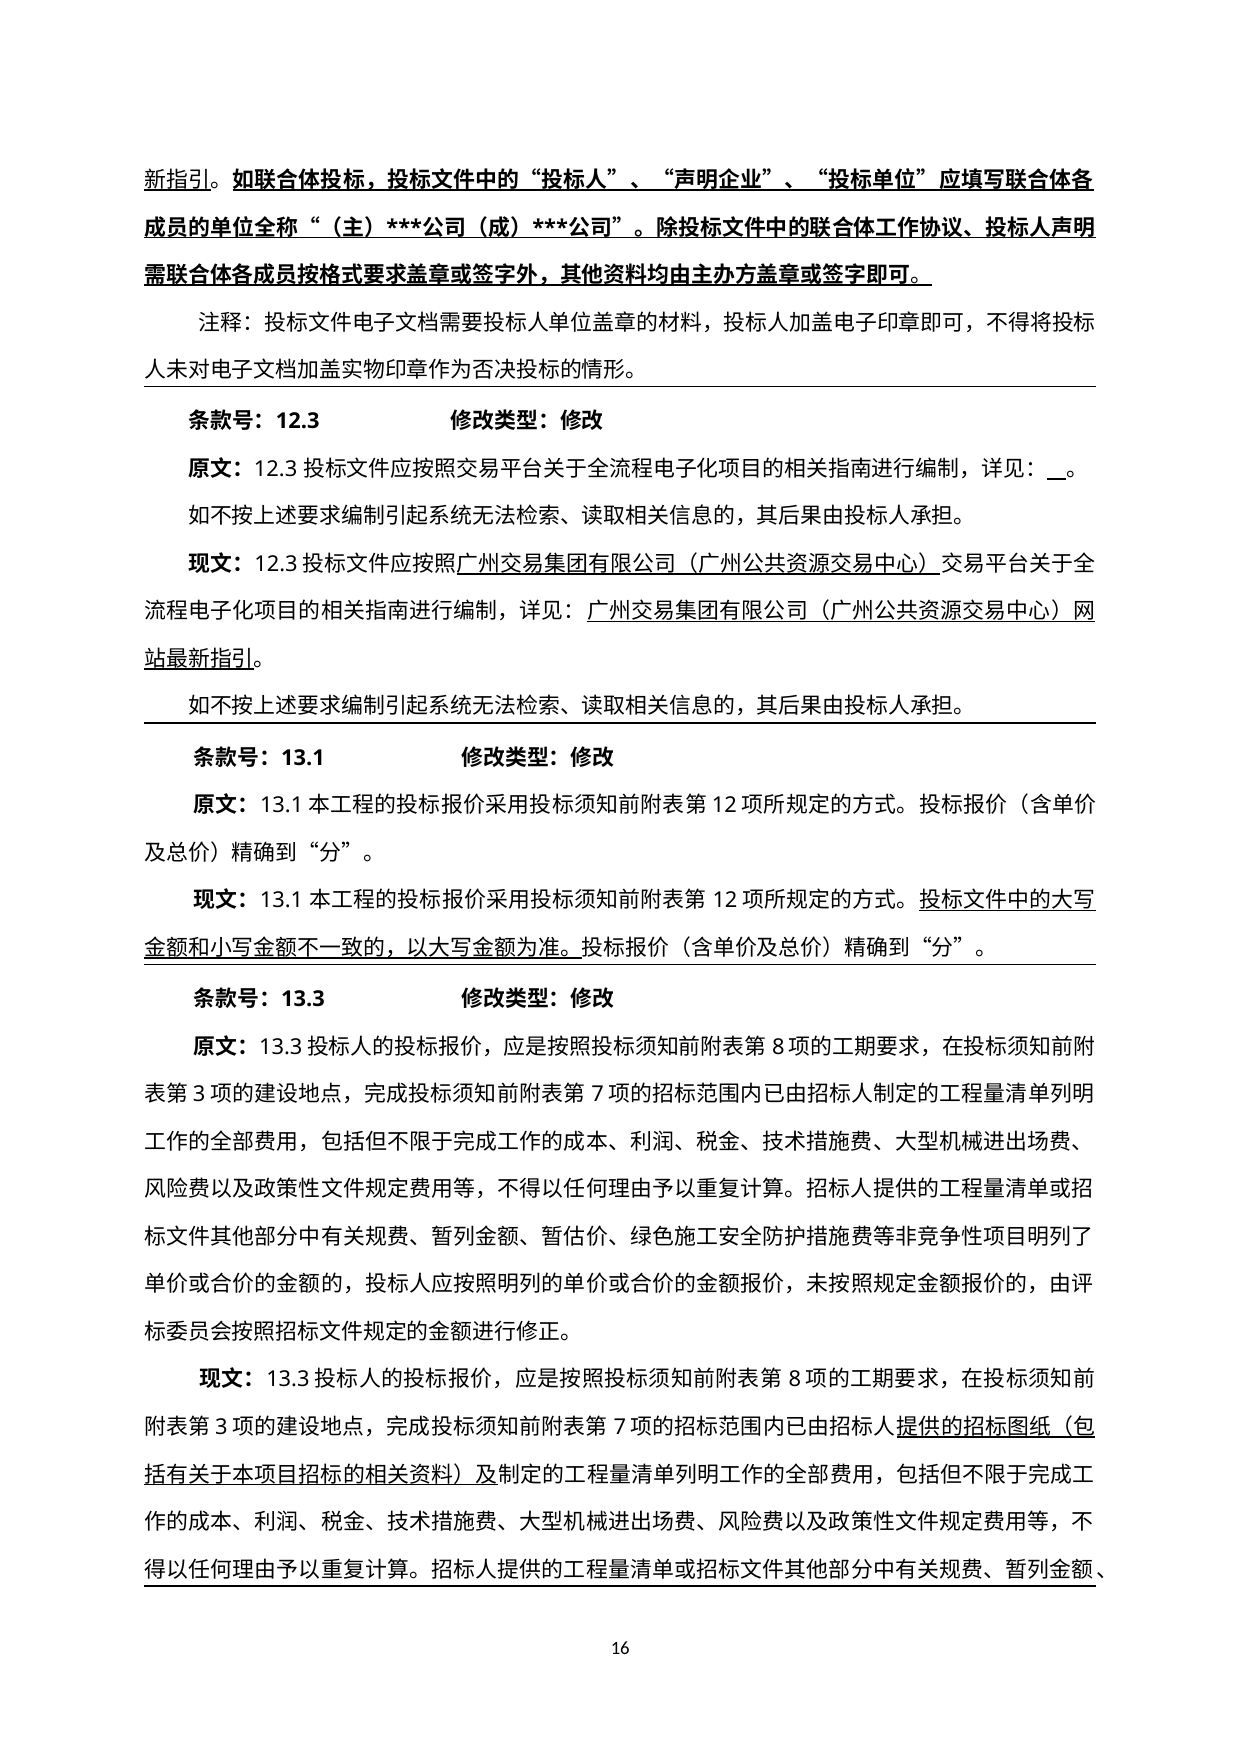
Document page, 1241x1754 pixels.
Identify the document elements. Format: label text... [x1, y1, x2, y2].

text 如不按上述要求编制引起系统无法检索、读取相关信息的，其后果由投标人承担。 [144, 498, 1096, 530]
text 条款号：13.3 修改类型：修改 [144, 981, 1096, 1013]
text 如不按上述要求编制引起系统无法检索、读取相关信息的，其后果由投标人承担。 [144, 688, 1096, 722]
text 注释：投标文件电子文档需要投标人单位盖章的材料，投标人加盖电子印章即可，不得将投标人未对电子文档加盖实物印章作为否决投标的情形。 [144, 304, 1096, 386]
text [144, 1361, 1096, 1585]
text 现文：13.1 本工程的投标报价采用投标须知前附表第12项所规定的方式。投标文件中的大写金额和小写金额不一致的，以大写金额为准。投标报价（含单价及总价）精确到“分”。 [144, 882, 1096, 964]
text 原文：13.1本工程的投标报价采用投标须知前附表第12项所规定的方式。投标报价（含单价及总价）精确到“分”。 [144, 787, 1096, 867]
text 原文：12.3 投标文件应按照交易平台关于全流程电子化项目的相关指南进行编制，详见： 。 [144, 451, 1096, 483]
text 现文：12.3投标文件应按照广州交易集团有限公司（广州公共资源交易中心）交易平台关于全流程电子化项目的相关指南进行编制，详见：广州交易集团有限公司（广州公共资源交易中心）网站最新指引。 [144, 546, 1096, 673]
text 原文：13.3投标人的投标报价，应是按照投标须知前附表第8项的工期要求，在投标须知前附表第3项的建设地点，完成投标须知前附表第7项的招标范围内已由招标人制定的工程量清单列明工作的全部费用，包括但不限于完成工作的成本、利润、税金、技术措施费、大型机械进出场费、风险费以及政策性文件规定费用等，不得以任何理由予以重复计算。招标人提供的工程量清单或招标文件其他部分中有关规费、暂列金额、暂估价、绿色施工安全防护措施费等非竞争性项目明列了单价或合价的金额的，投标人应按照明列的单价或合价的金额报价，未按照规定金额报价的，由评标委员会按照招标文件规定的金额进行修正。 [144, 1029, 1096, 1346]
text 条款号：12.3 修改类型：修改 [144, 403, 1096, 435]
text 条款号：13.1 修改类型：修改 [144, 740, 1096, 771]
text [144, 162, 1096, 237]
